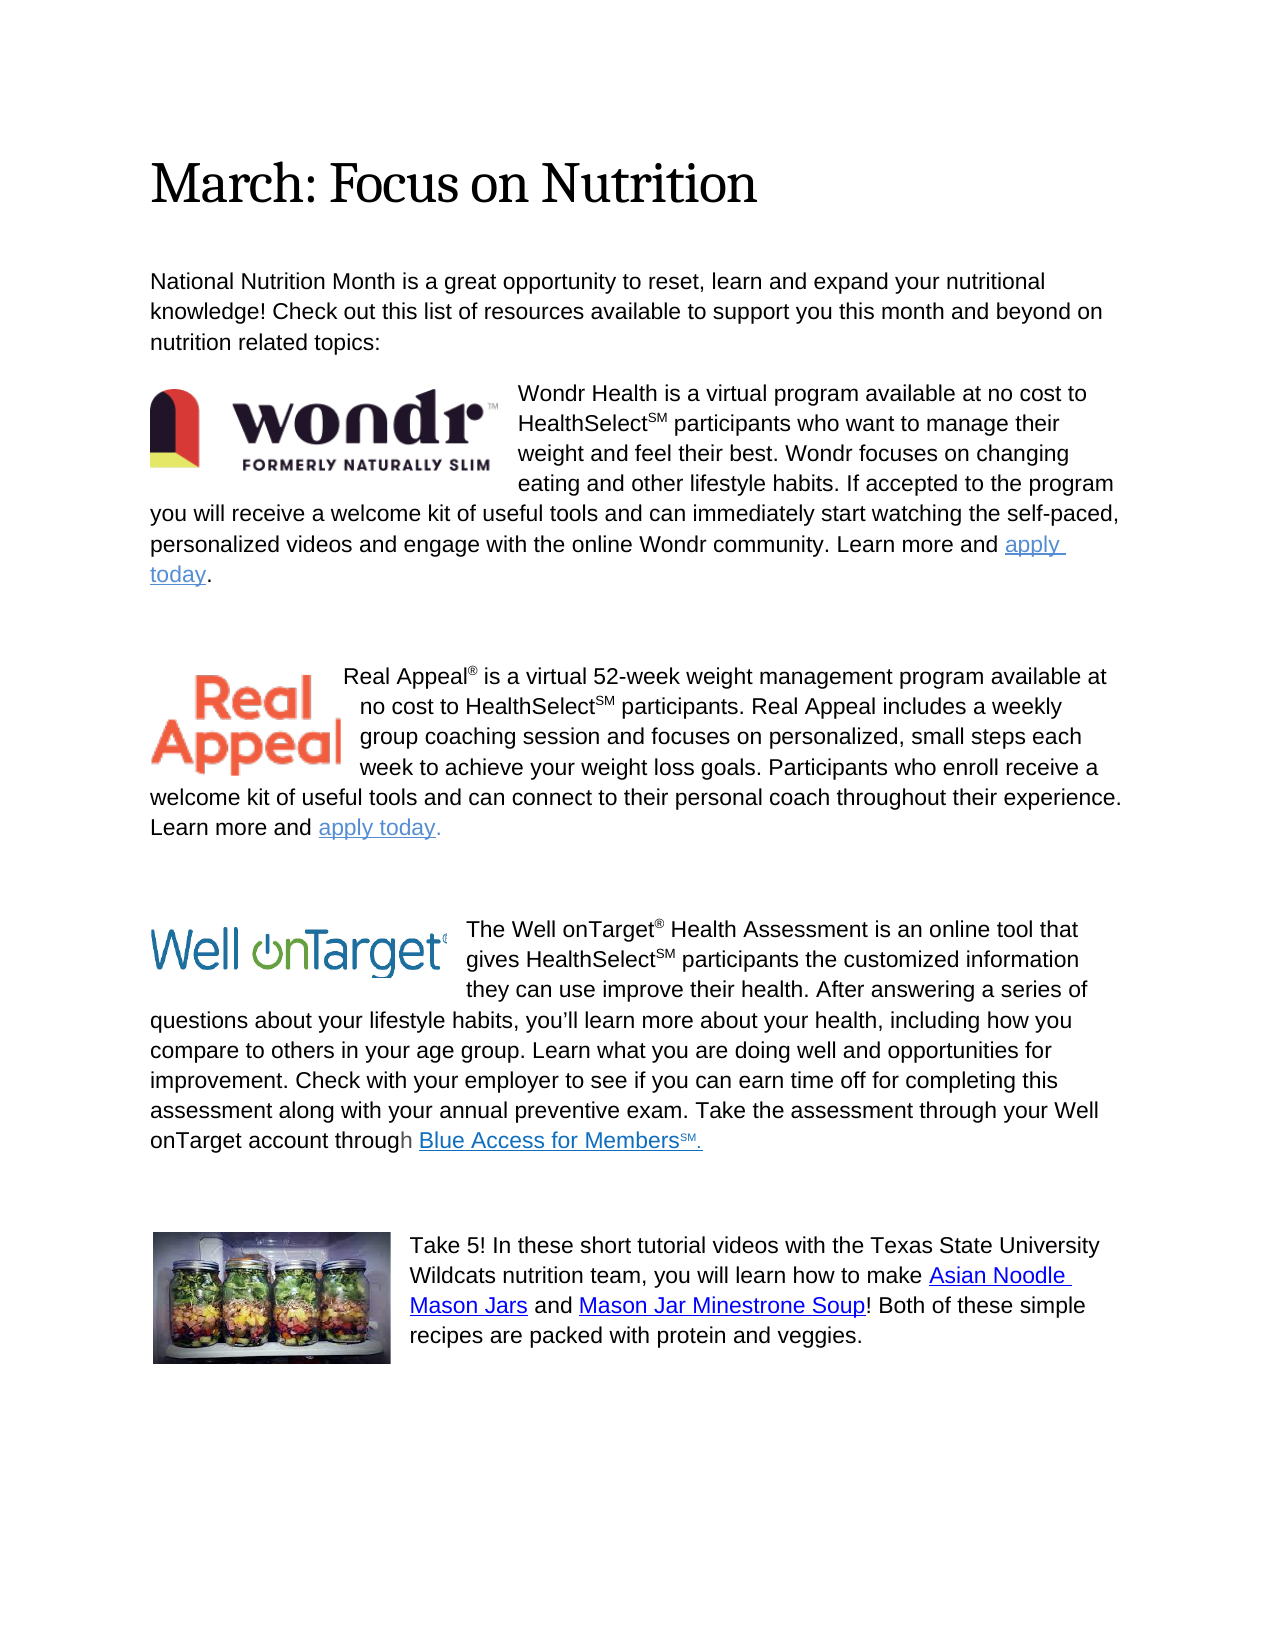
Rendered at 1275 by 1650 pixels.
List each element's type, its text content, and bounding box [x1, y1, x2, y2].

text Wondr Health is a virtual program available at no cost to HealthSelectSM participants who want to manage their weight and feel their best. Wondr focuses on changing eating and other lifestyle habits. If accepted to the program you will receive a welcome kit of useful tools and can immediately start watching the self-paced, personalized videos and engage with the online Wondr community. Learn more and apply today. [150, 379, 1125, 587]
picture [150, 927, 447, 978]
text Real Appeal® is a virtual 52-week weight management program available at no cost to HealthSelectSM participants. Real Appeal includes a weekly group coaching session and focuses on personalized, small steps each week to achieve your weight loss goals. Participants who enroll receive a welcome kit of useful tools and can connect to their personal coach throughout their experience. Learn more and apply today. [150, 663, 1125, 840]
text Take 5! In these short tutorial videos with the Texas State University Wildcats nutrition team, you will learn how to make Asian Noodle Mason Jars and Mason Jar Minestrone Soup! Both of these simple recipes are packed with protein and veggies. [391, 1232, 1125, 1348]
text The Well onTarget® Health Assessment is an online tool that gives HealthSelectSM participants the customized information they can use improve their health. After answering a series of questions about your lifestyle habits, you’ll learn more about your health, including how you compare to others in your age group. Learn what you are doing well and opportunities for improvement. Check with your employer to see if you can earn time off for completing this assessment along with your annual preventive exam. Take the assessment through your Well onTarget account through Blue Access for MembersSM. [150, 916, 1125, 1154]
picture [150, 389, 499, 471]
picture [150, 674, 341, 775]
text National Nutrition Month is a great opportunity to reset, learn and expand your nutritional knowledge! Check out this list of resources available to support you this month and beyond on nutrition related topics: [150, 268, 1125, 355]
title March: Focus on Nutrition [150, 150, 1125, 217]
